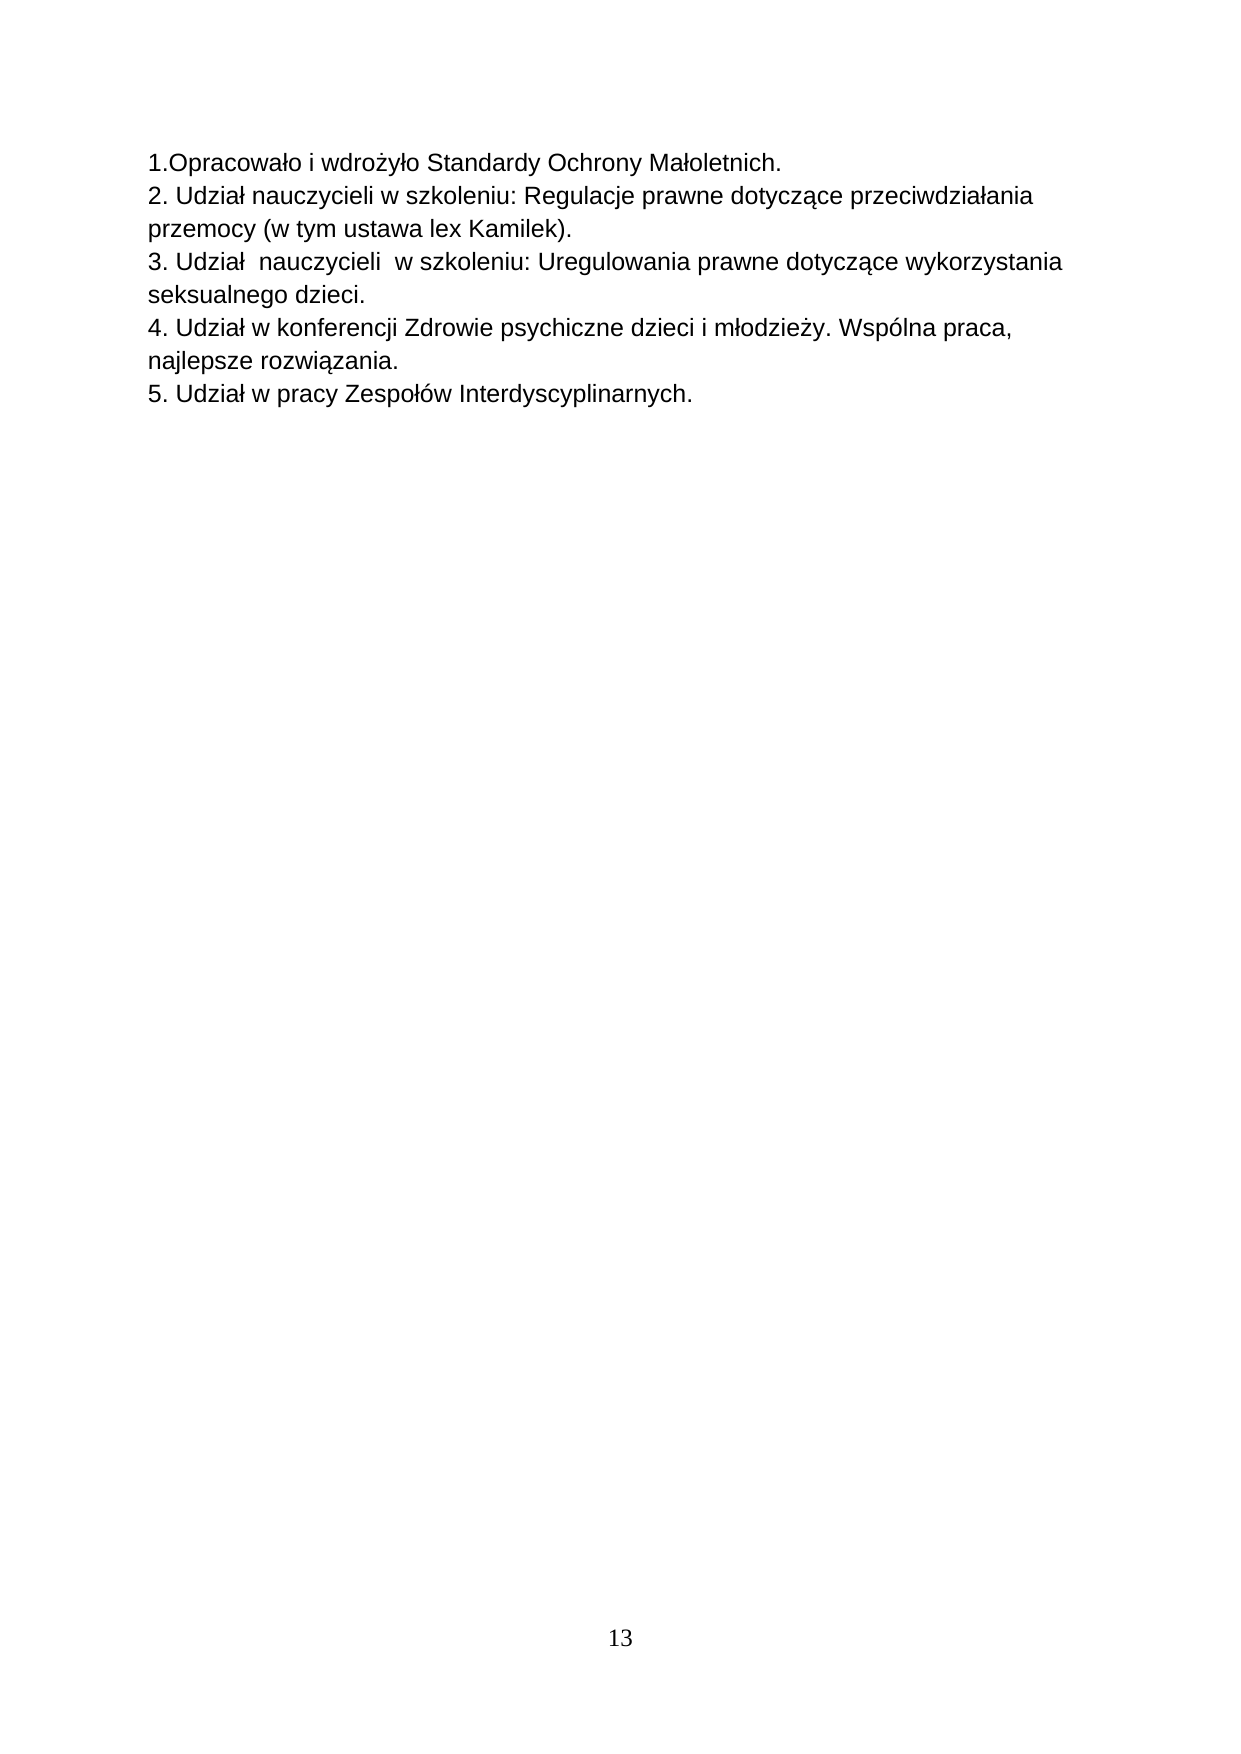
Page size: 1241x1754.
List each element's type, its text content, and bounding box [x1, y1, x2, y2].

text 1.Opracowało i wdrożyło Standardy Ochrony Małoletnich. [148, 148, 1093, 176]
text 4. Udział w konferencji Zdrowie psychiczne dzieci i młodzieży. Wspólna praca, najlepsze rozwiązania. [148, 313, 1093, 374]
text 3. Udział nauczycieli w szkoleniu: Uregulowania prawne dotyczące wykorzystania seksualnego dzieci. [148, 247, 1093, 308]
text 2. Udział nauczycieli w szkoleniu: Regulacje prawne dotyczące przeciwdziałania przemocy (w tym ustawa lex Kamilek). [148, 181, 1093, 242]
text 5. Udział w pracy Zespołów Interdyscyplinarnych. [148, 379, 1093, 407]
